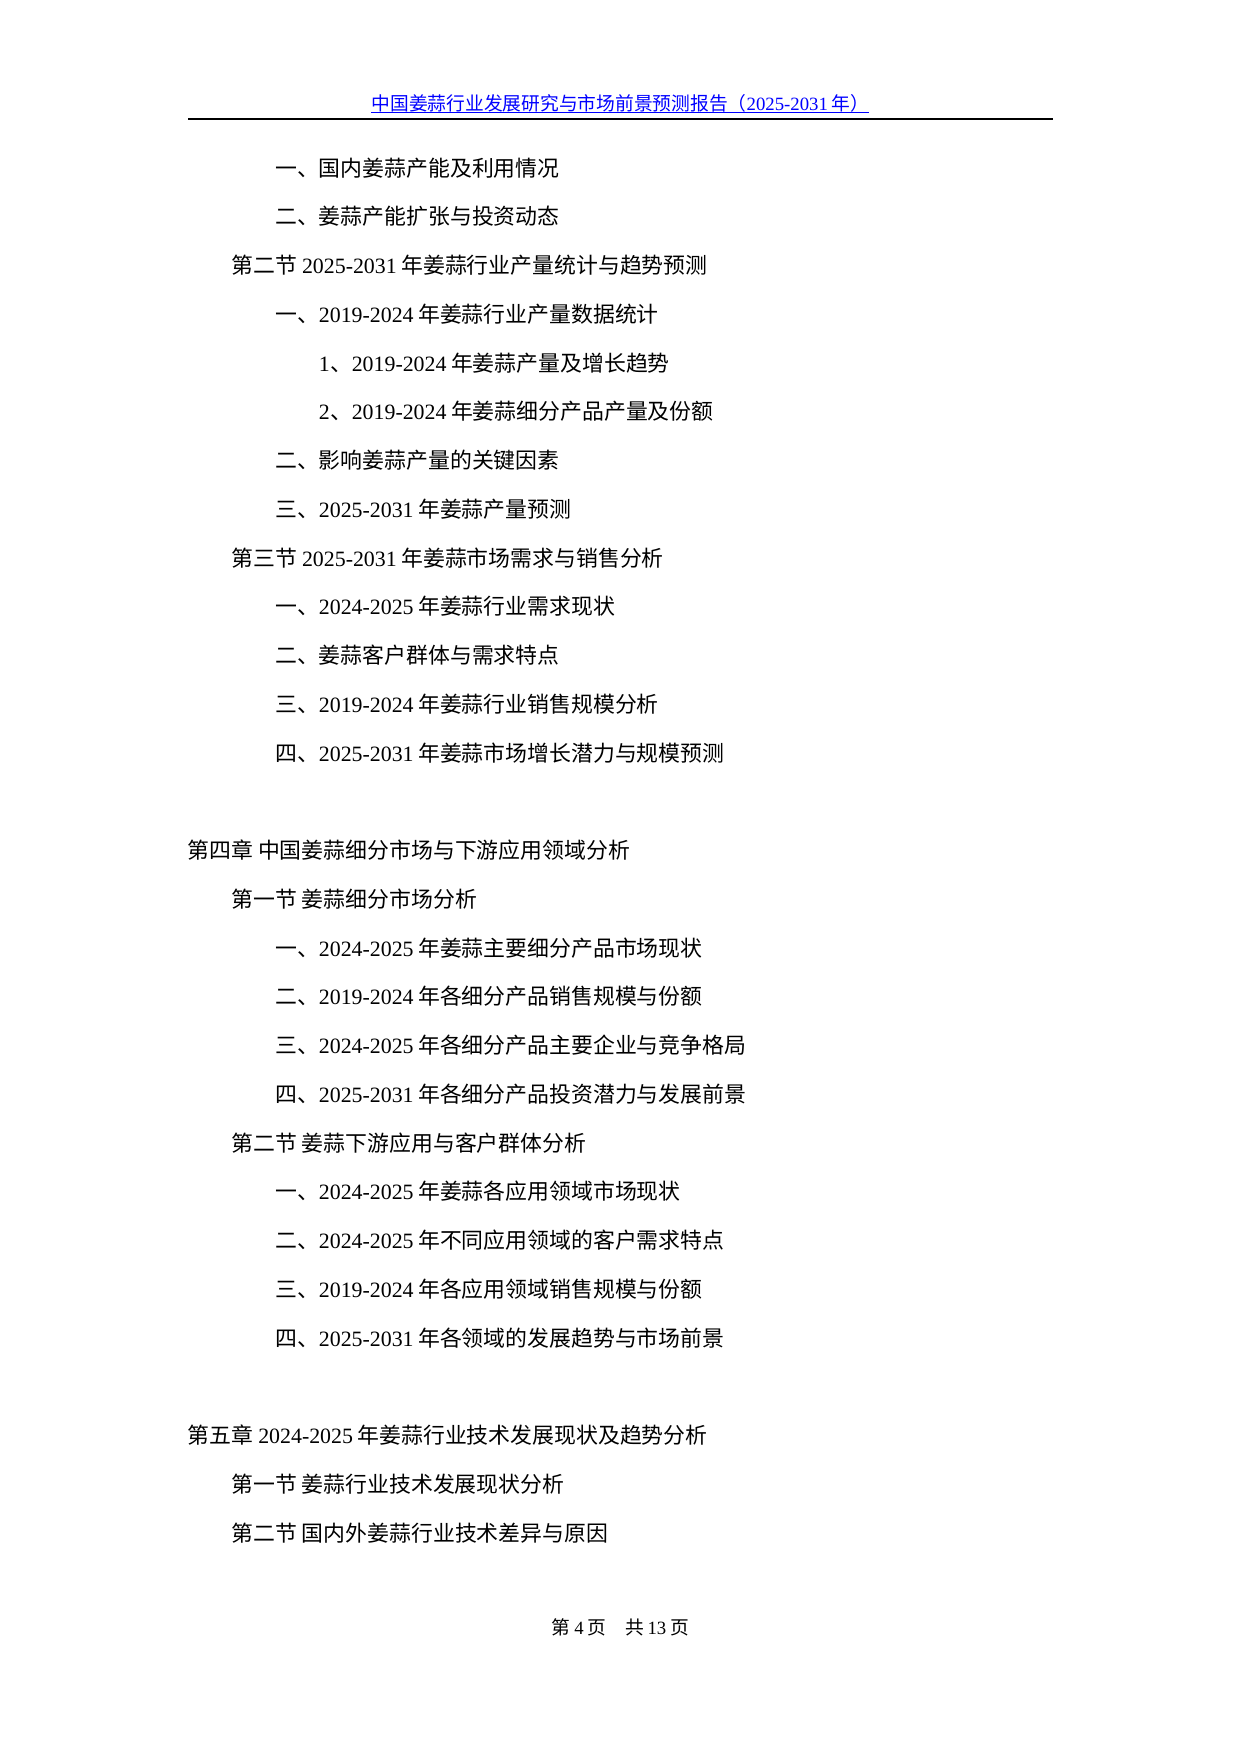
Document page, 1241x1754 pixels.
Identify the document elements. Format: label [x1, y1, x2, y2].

text [187, 150, 1053, 1548]
